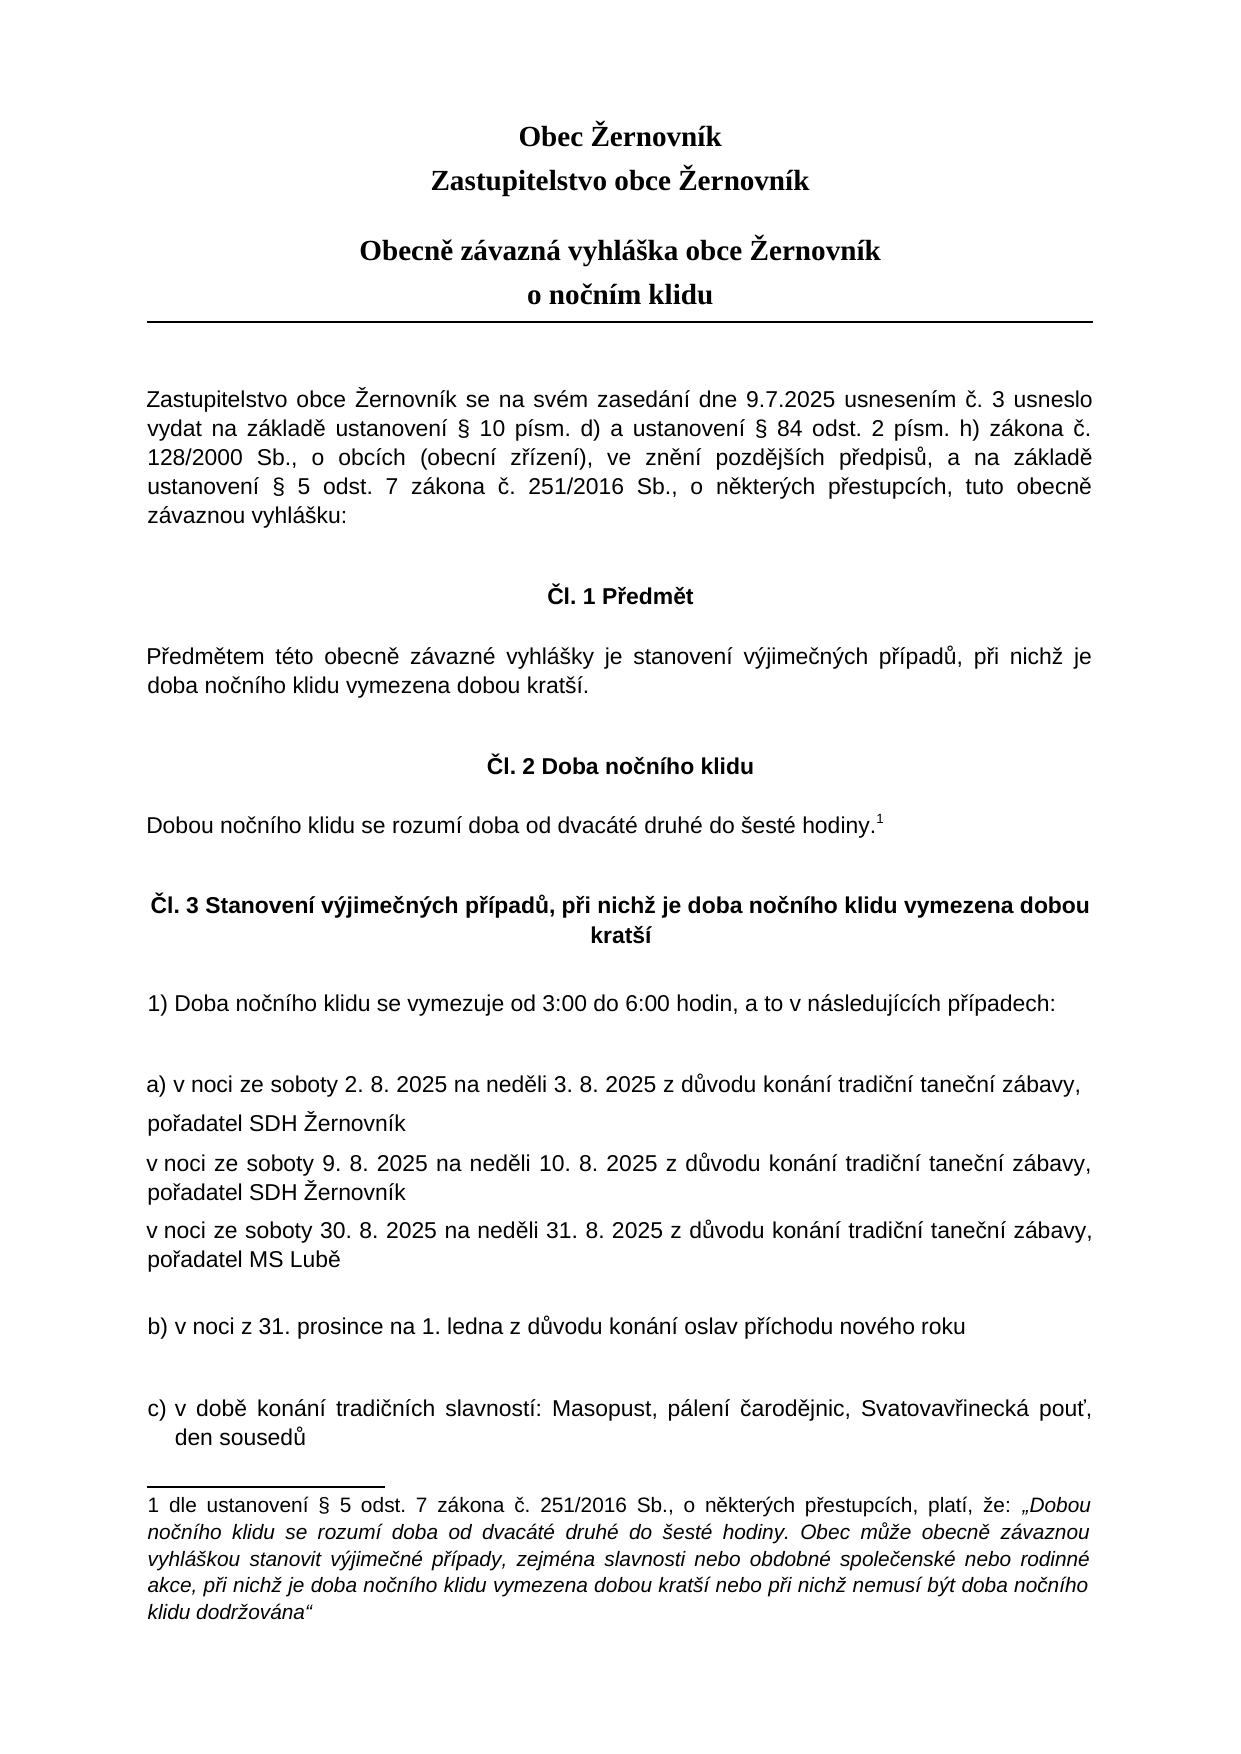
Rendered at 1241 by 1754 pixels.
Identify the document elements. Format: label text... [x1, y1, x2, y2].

text Dobou nočního klidu se rozumí doba od dvacáté druhé do šesté hodiny. [146, 812, 1093, 838]
list v době konání tradičních slavností: Masopust, pálení čarodějnic, Svatovavřinecká pouť, den sousedů [147, 1395, 1093, 1450]
text 1) Doba nočního klidu se vymezuje od 3:00 do 6:00 hodin, a to v následujících případech: [147, 990, 1093, 1017]
list v noci z 31. prosince na 1. ledna z důvodu konání oslav příchodu nového roku [147, 1313, 1093, 1340]
text Obec Žernovník [147, 119, 1092, 152]
subtitle Čl. 1 Předmět [147, 583, 1093, 609]
text v noci ze soboty 9. 8. 2025 na neděli 10. 8. 2025 z důvodu konání tradiční taneční zábavy, pořadatel SDH Žernovník [146, 1149, 1093, 1205]
text Čl. 2 Doba nočního klidu [147, 753, 1093, 779]
text Předmětem této obecně závazné vyhlášky je stanovení výjimečných případů, při nichž je doba nočního klidu vymezena dobou kratší. [146, 643, 1093, 698]
text Zastupitelstvo obce Žernovník se na svém zasedání dne 9.7.2025 usnesením č. 3 usneslo vydat na základě ustanovení § 10 písm. d) a ustanovení § 84 odst. 2 písm. h) zákona č. 128/2000 Sb., o obcích (obecní zřízení), ve znění pozdějších předpisů, a na základě ustanovení § 5 odst. 7 zákona č. 251/2016 Sb., o některých přestupcích, tuto obecně závaznou vyhlášku: [146, 386, 1093, 528]
subtitle Čl. 3 Stanovení výjimečných případů, při nichž je doba nočního klidu vymezena dobou kratší [147, 892, 1093, 948]
text Obecně závazná vyhláška obce Žernovník [147, 233, 1092, 267]
text Zastupitelstvo obce Žernovník [147, 163, 1092, 196]
text a) v noci ze soboty 2. 8. 2025 na neděli 3. 8. 2025 z důvodu konání tradiční taneční zábavy, pořadatel SDH Žernovník [146, 1071, 1083, 1136]
text o nočním klidu [147, 277, 1092, 311]
text v noci ze soboty 30. 8. 2025 na neděli 31. 8. 2025 z důvodu konání tradiční taneční zábavy, pořadatel MS Lubě [146, 1217, 1093, 1272]
